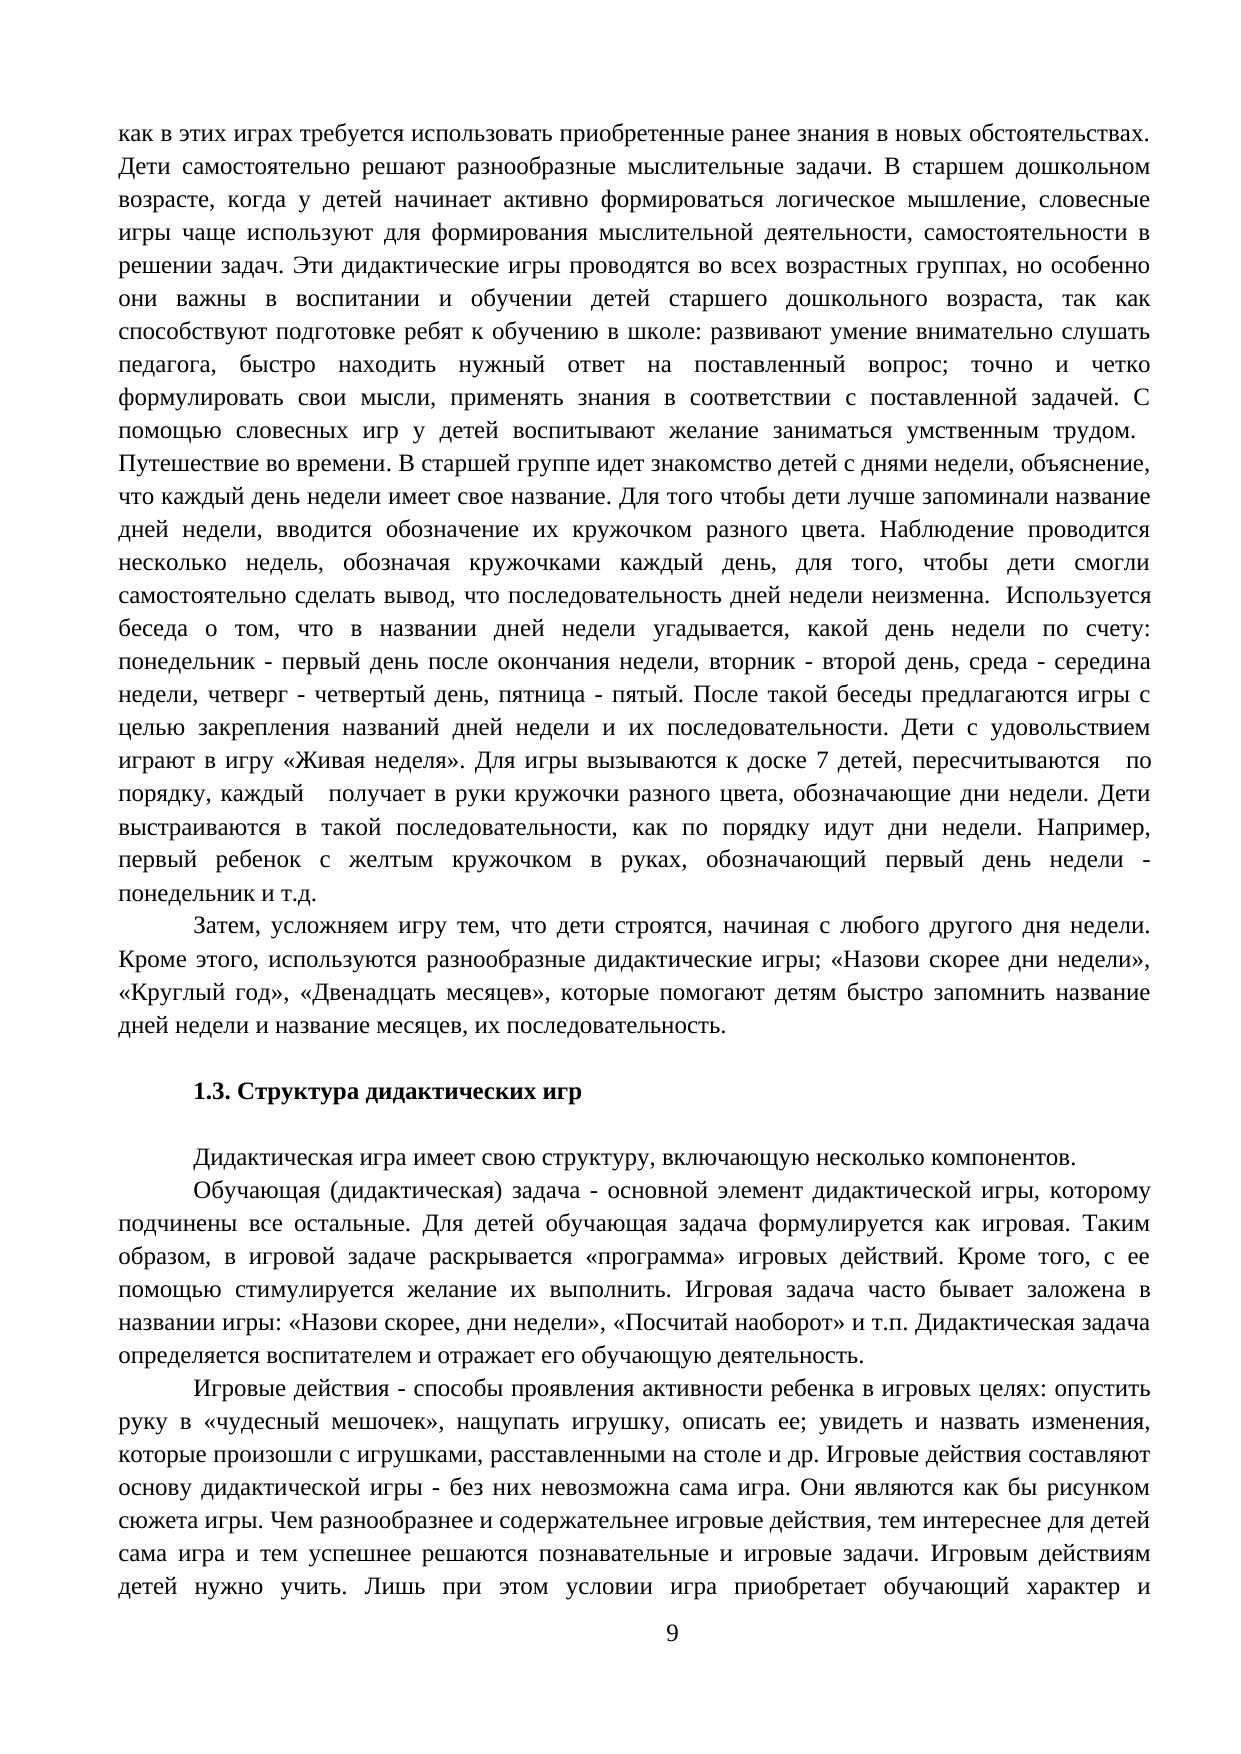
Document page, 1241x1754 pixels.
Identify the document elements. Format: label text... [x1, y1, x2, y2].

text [118, 118, 1152, 906]
text Затем, усложняем игру тем, что дети строятся, начиная с любого другого дня недели. Кроме этого, используются разнообразные дидактические игры; «Назови скорее дни недели», «Круглый год», «Двенадцать месяцев», которые помогают детям быстро запомнить название дней недели и название месяцев, их последовательность. [118, 911, 1152, 1038]
text 1.3. Структура дидактических игр [118, 1076, 1152, 1104]
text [118, 1373, 1152, 1600]
text Дидактическая игра имеет свою структуру, включающую несколько компонентов. [118, 1142, 1152, 1171]
text Обучающая (дидактическая) задача - основной элемент дидактической игры, которому подчинены все остальные. Для детей обучающая задача формулируется как игровая. Таким образом, в игровой задаче раскрывается «программа» игровых действий. Кроме того, с ее помощью стимулируется желание их выполнить. Игровая задача часто бывает заложена в названии игры: «Назови скорее, дни недели», «Посчитай наоборот» и т.п. Дидактическая задача определяется воспитателем и отражает его обучающую деятельность. [118, 1175, 1152, 1369]
